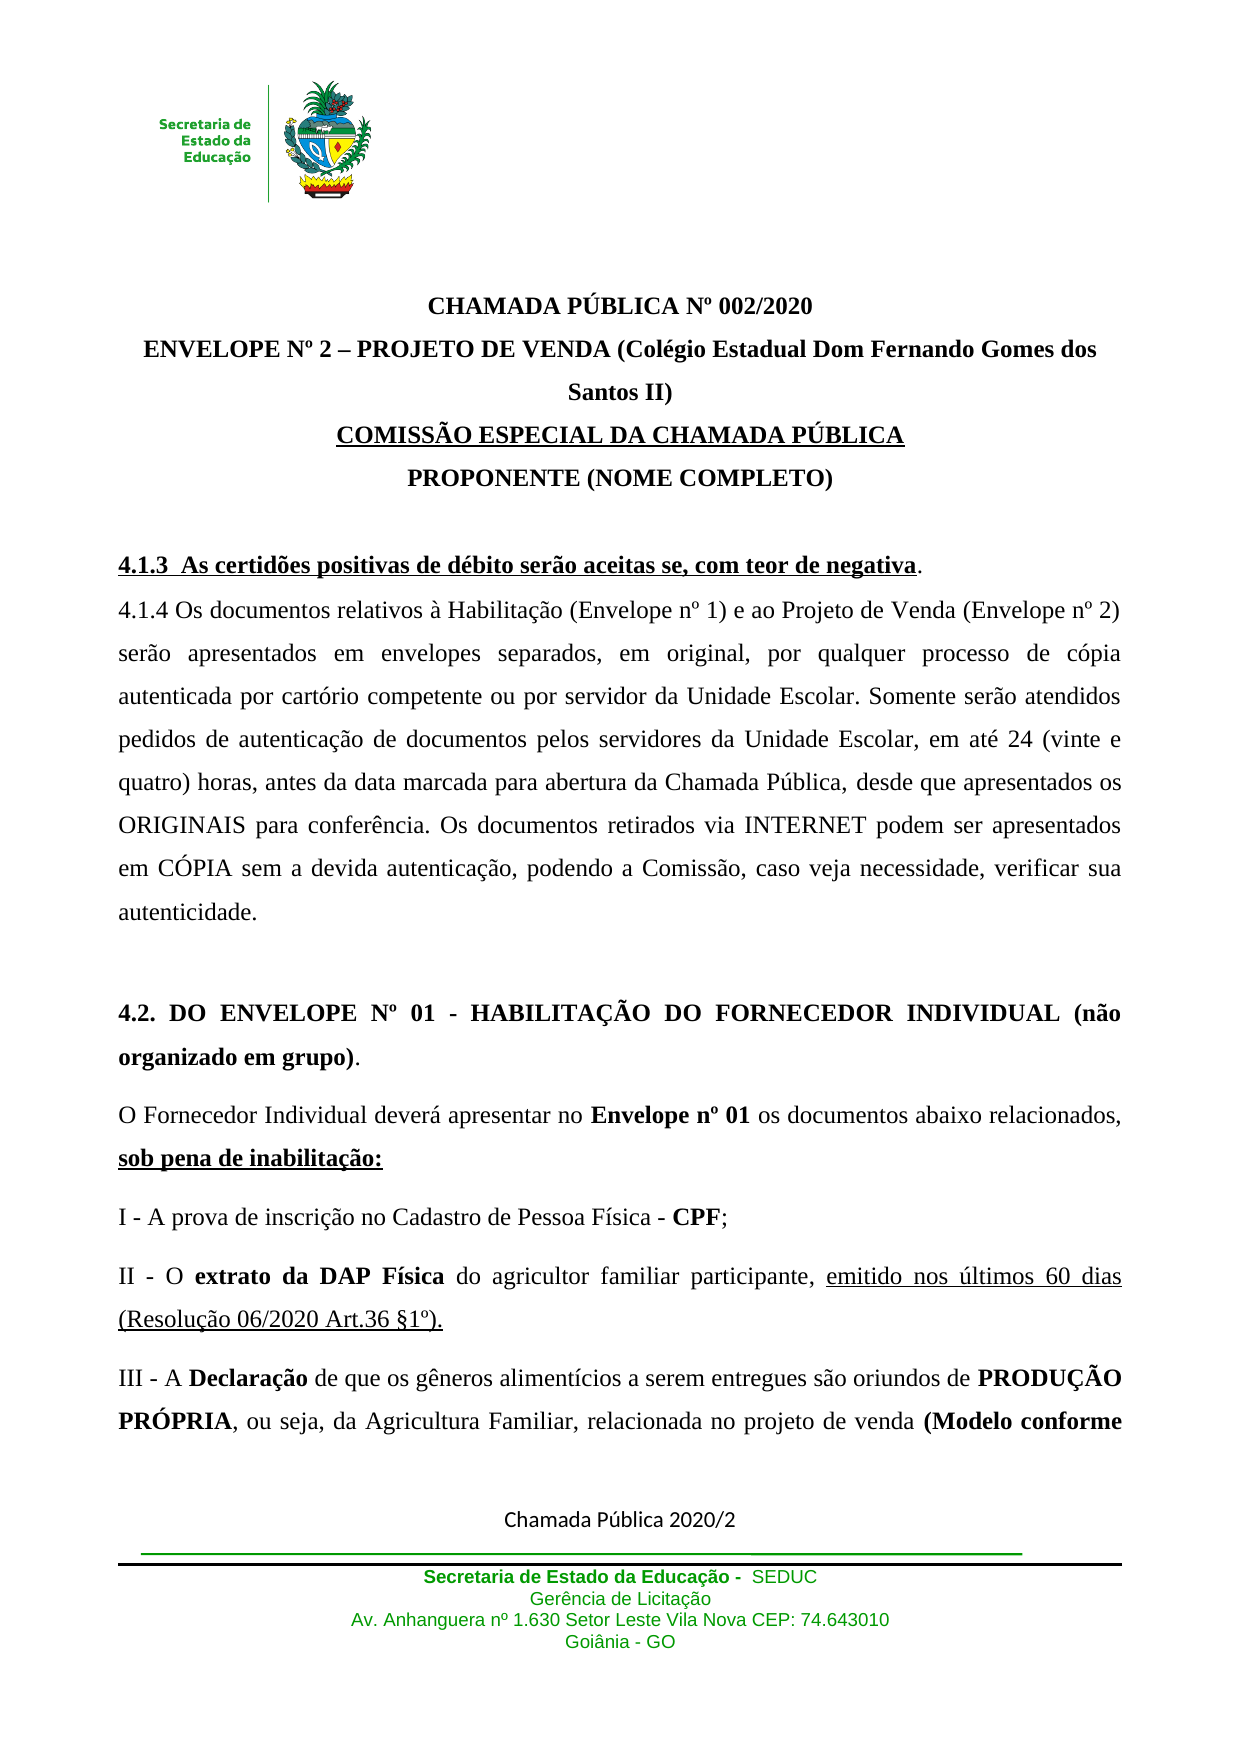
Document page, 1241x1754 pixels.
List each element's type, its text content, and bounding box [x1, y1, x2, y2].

text O Fornecedor Individual deverá apresentar no Envelope nº 01 os documentos abaixo relacionados, sob pena de inabilitação: [118, 1100, 1122, 1172]
text ENVELOPE Nº 2 – PROJETO DE VENDA (Colégio Estadual Dom Fernando Gomes dos Santos II) [118, 334, 1122, 406]
text 4.2. DO ENVELOPE Nº 01 - HABILITAÇÃO DO FORNECEDOR INDIVIDUAL (não organizado em grupo). [118, 998, 1122, 1070]
text II - O extrato da DAP Física do agricultor familiar participante, emitido nos últimos 60 dias (Resolução 06/2020 Art.36 §1º). [118, 1261, 1122, 1333]
text PROPONENTE (NOME COMPLETO) [118, 463, 1122, 492]
text I - A prova de inscrição no Cadastro de Pessoa Física - CPF; [118, 1202, 1122, 1231]
text CHAMADA PÚBLICA Nº 002/2020 [118, 291, 1122, 320]
text 4.1.4 Os documentos relativos à Habilitação (Envelope nº 1) e ao Projeto de Venda (Envelope nº 2) serão apresentados em envelopes separados, em original, por qualquer processo de cópia autenticada por cartório competente ou por servidor da Unidade Escolar. Somente serão atendidos pedidos de autenticação de documentos pelos servidores da Unidade Escolar, em até 24 (vinte e quatro) horas, antes da data marcada para abertura da Chamada Pública, desde que apresentados os ORIGINAIS para conferência. Os documentos retirados via INTERNET podem ser apresentados em CÓPIA sem a devida autenticação, podendo a Comissão, caso veja necessidade, verificar sua autenticidade. [118, 595, 1122, 925]
text COMISSÃO ESPECIAL DA CHAMADA PÚBLICA [118, 420, 1122, 449]
text 4.1.3 As certidões positivas de débito serão aceitas se, com teor de negativa. [118, 550, 1122, 578]
picture [118, 73, 412, 210]
